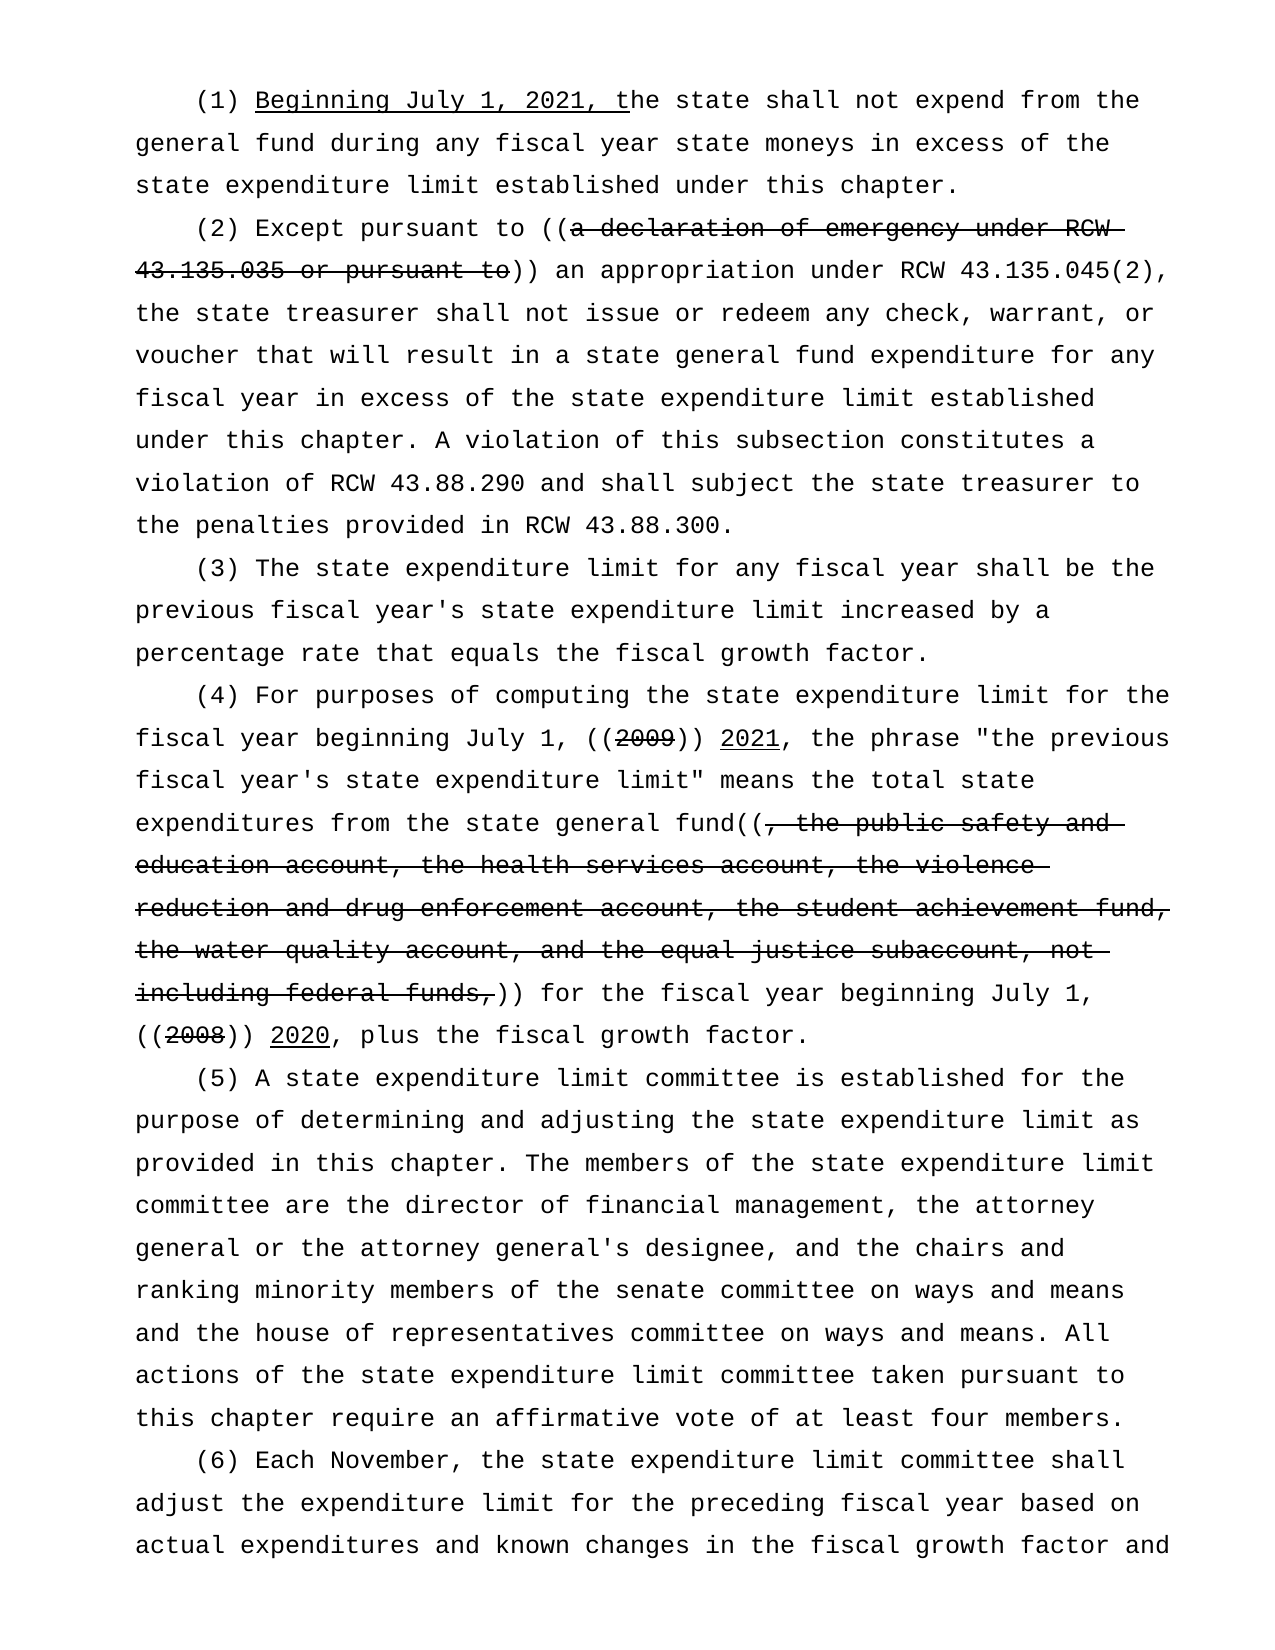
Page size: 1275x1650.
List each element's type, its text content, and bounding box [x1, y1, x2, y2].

text (3) The state expenditure limit for any fiscal year shall be the previous fiscal year's state expenditure limit increased by a percentage rate that equals the fiscal growth factor. [135, 542, 1170, 670]
text (5) A state expenditure limit committee is established for the purpose of determining and adjusting the state expenditure limit as provided in this chapter. The members of the state expenditure limit committee are the director of financial management, the attorney general or the attorney general's designee, and the chairs and ranking minority members of the senate committee on ways and means and the house of representatives committee on ways and means. All actions of the state expenditure limit committee taken pursuant to this chapter require an affirmative vote of at least four members. [135, 1052, 1170, 1435]
text (4) For purposes of computing the state expenditure limit for the fiscal year beginning July 1, ((2009)) 2021, the phrase "the previous fiscal year's state expenditure limit" means the total state expenditures from the state general fund((, the public safety and education account, the health services account, the violence reduction and drug enforcement account, the student achievement fund, the water quality account, and the equal justice subaccount, not including federal funds,)) for the fiscal year beginning July 1, ((2008)) 2020, plus the fiscal growth factor. [135, 911, 1170, 1052]
text (4) For purposes of computing the state expenditure limit for the fiscal year beginning July 1, ((2009)) 2021, the phrase "the previous fiscal year's state expenditure limit" means the total state expenditures from the state general fund((, the public safety and education account, the health services account, the violence reduction and drug enforcement account, the student achievement fund, the water quality account, and the equal justice subaccount, not including federal funds,)) for the fiscal year beginning July 1, ((2008)) 2020, plus the fiscal growth factor. [135, 670, 1170, 909]
text (1) Beginning July 1, 2021, the state shall not expend from the general fund during any fiscal year state moneys in excess of the state expenditure limit established under this chapter. [135, 75, 1170, 202]
text (2) Except pursuant to ((a declaration of emergency under RCW 43.135.035 or pursuant to)) an appropriation under RCW 43.135.045(2), the state treasurer shall not issue or redeem any check, warrant, or voucher that will result in a state general fund expenditure for any fiscal year in excess of the state expenditure limit established under this chapter. A violation of this subsection constitutes a violation of RCW 43.88.290 and shall subject the state treasurer to the penalties provided in RCW 43.88.300. [135, 202, 1170, 542]
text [135, 1435, 1170, 1562]
